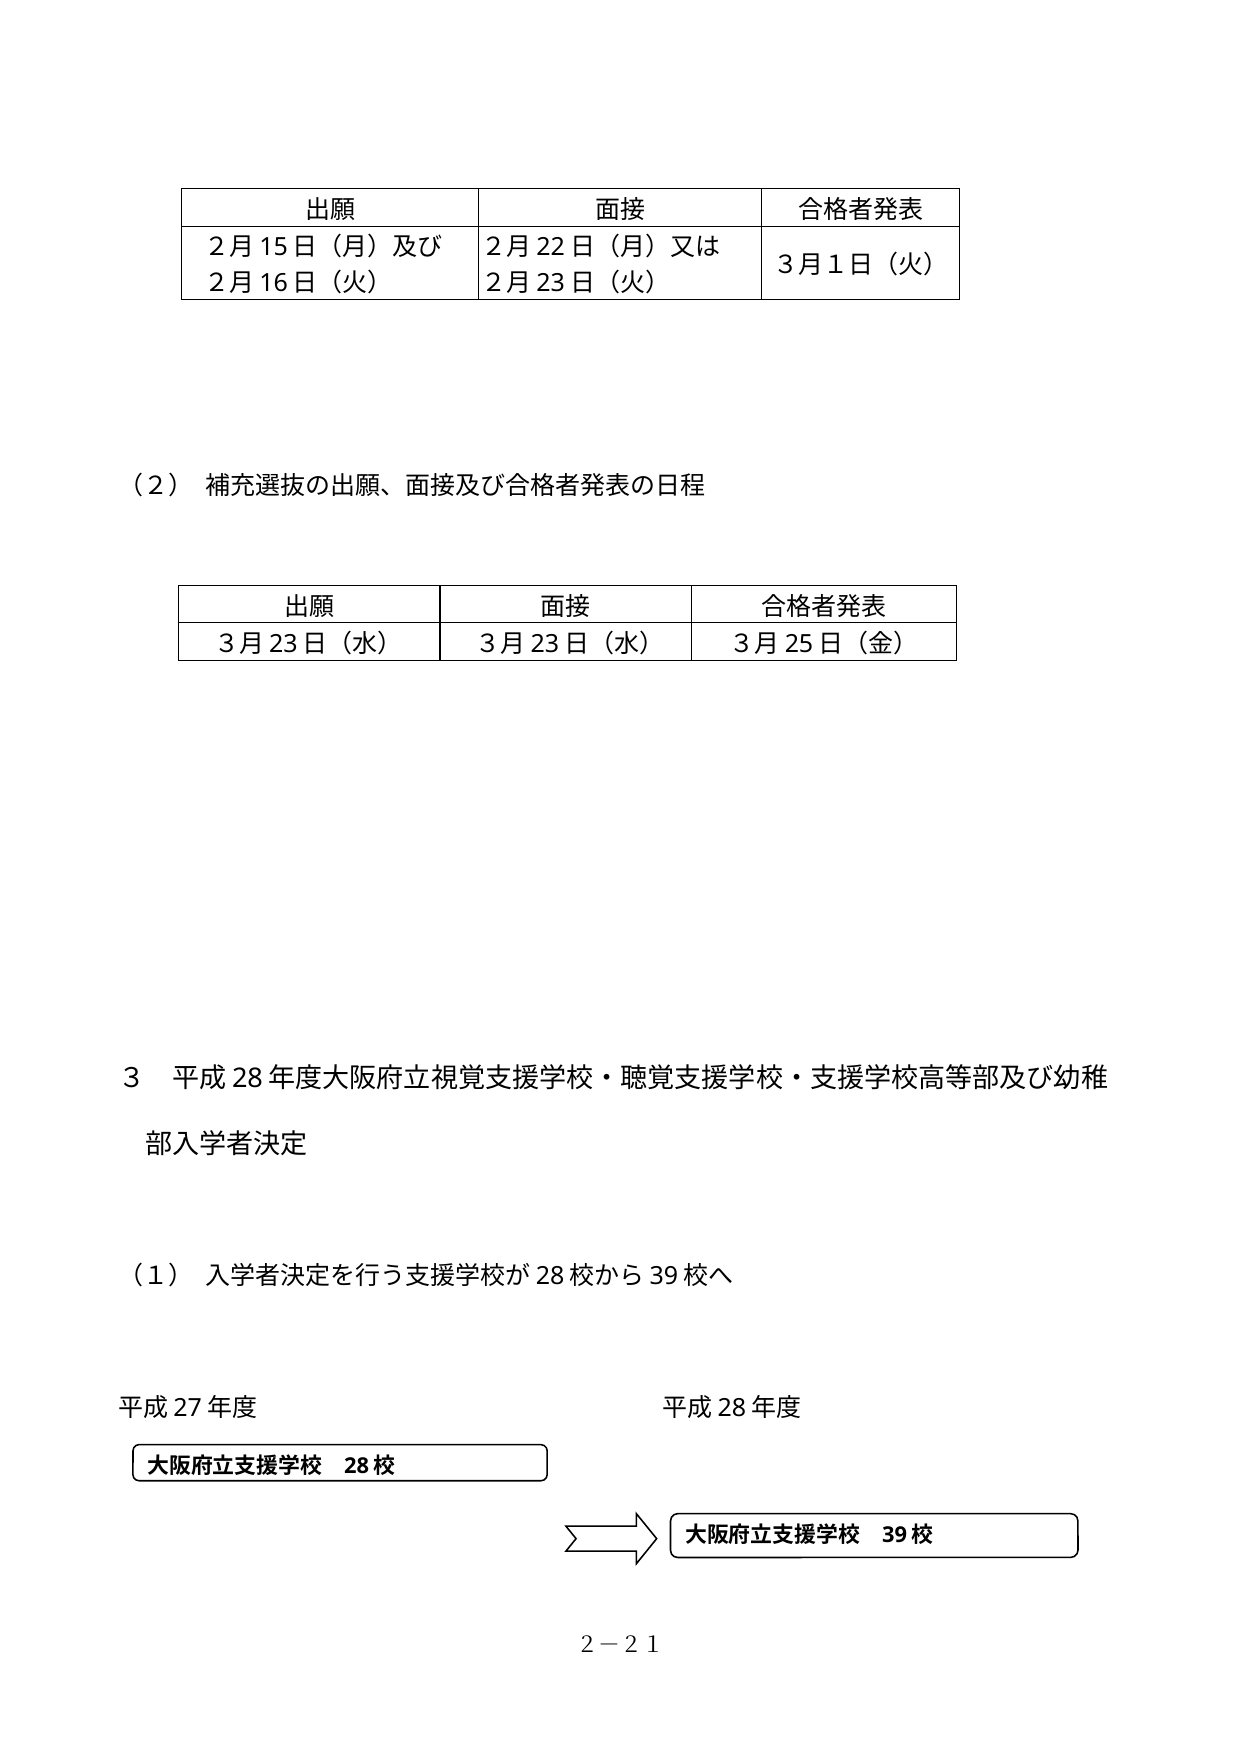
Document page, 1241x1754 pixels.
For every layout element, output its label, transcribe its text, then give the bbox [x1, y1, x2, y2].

table_cell ３月１日（火） [762, 227, 959, 299]
text 部入学者決定 [118, 1109, 1181, 1175]
table_cell ３月23日（水） [179, 623, 439, 660]
table_header 出願 [179, 586, 439, 622]
table_header 面接 [479, 189, 761, 226]
text 平成27年度 平成28年度 [118, 1372, 1122, 1438]
table_cell ３月25日（金） [692, 623, 956, 660]
text ３ 平成28年度大阪府立視覚支援学校・聴覚支援学校・支援学校高等部及び幼稚 [118, 1043, 1181, 1109]
table_header 出願 [182, 189, 478, 226]
table_cell ２月22日（月）又は ２月23日（火） [479, 227, 761, 299]
list 補充選抜の出願、面接及び合格者発表の日程 [118, 451, 1122, 517]
table_header 面接 [441, 586, 691, 622]
table_header 合格者発表 [762, 189, 959, 226]
table_cell ２月15日（月）及び ２月16日（火） [182, 227, 478, 299]
list 入学者決定を行う支援学校が28校から39校へ [118, 1241, 1122, 1307]
table_cell ３月23日（水） [441, 623, 691, 660]
table_header 合格者発表 [692, 586, 956, 622]
